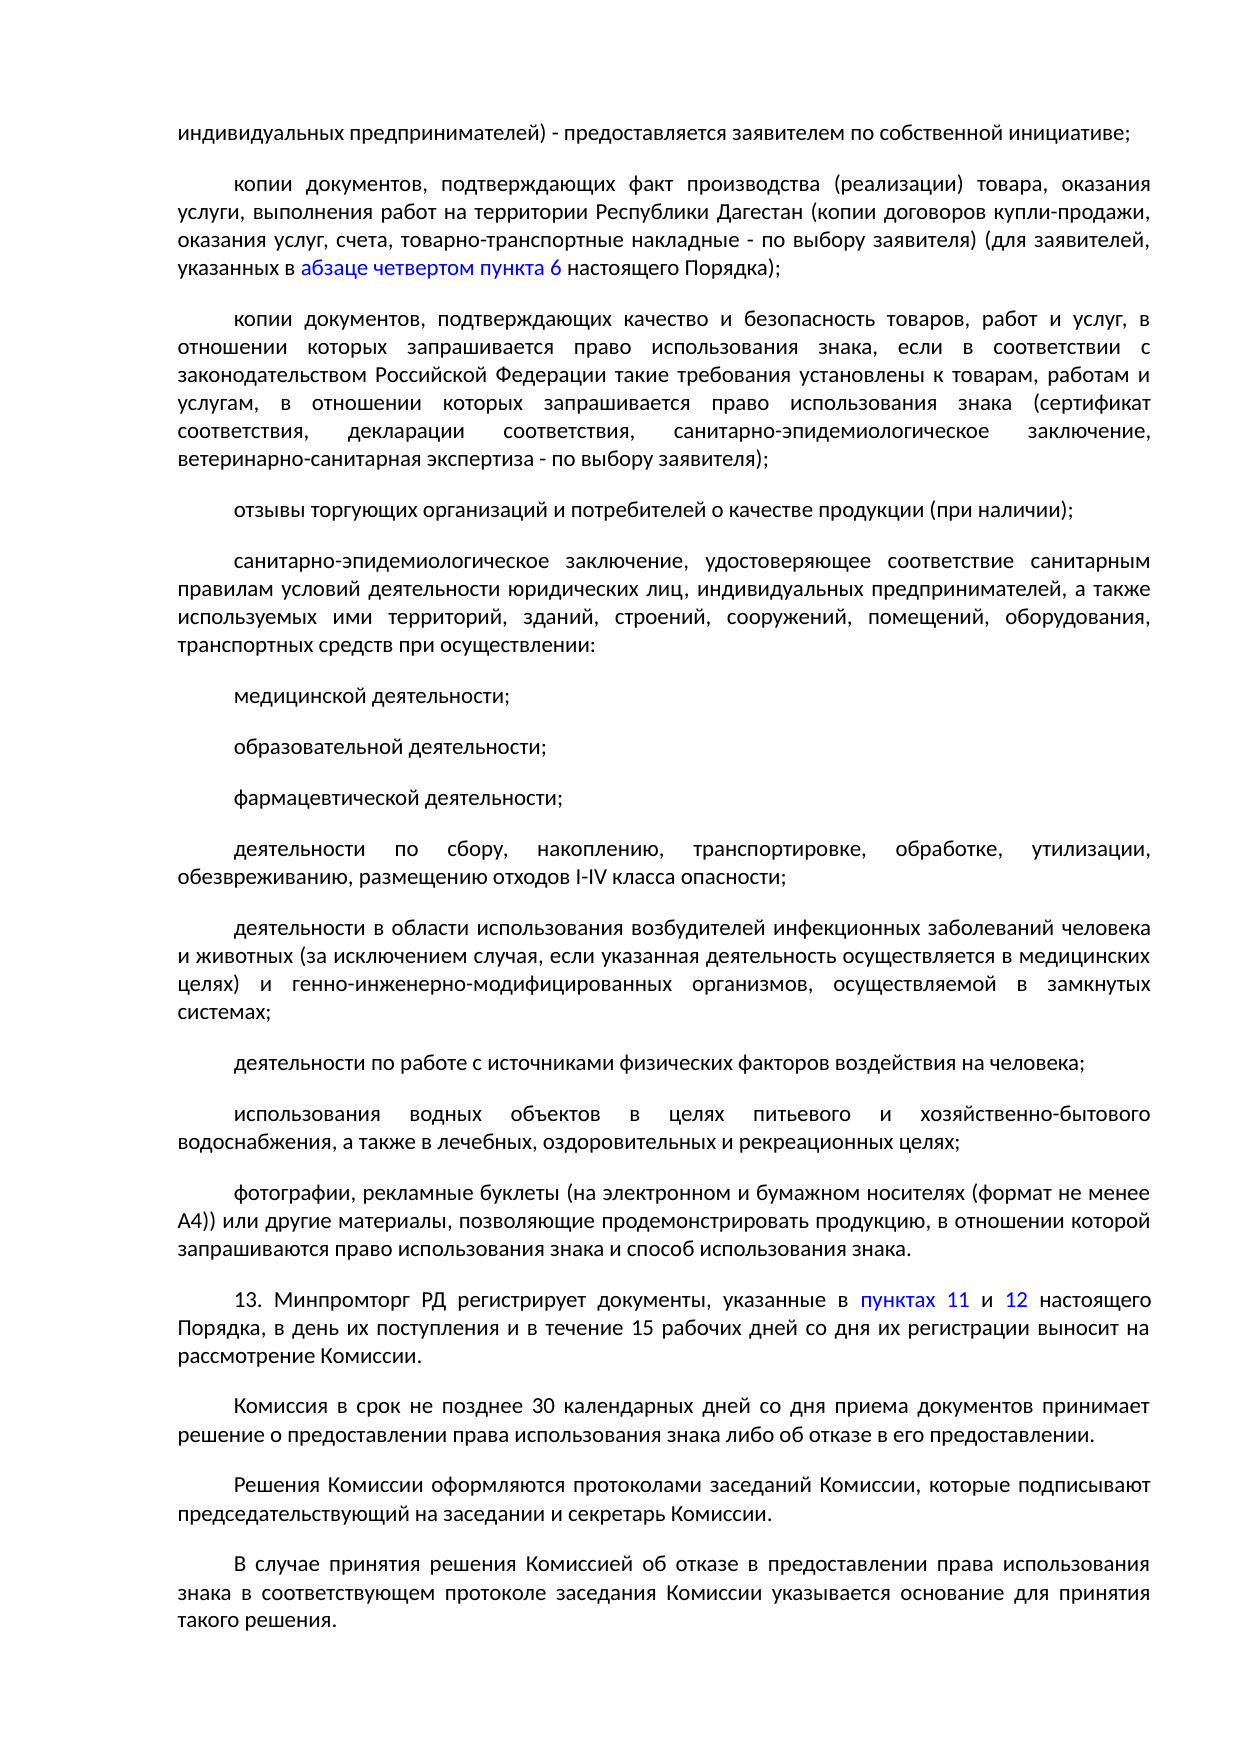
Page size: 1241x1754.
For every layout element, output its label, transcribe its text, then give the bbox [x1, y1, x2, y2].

text фотографии, рекламные буклеты (на электронном и бумажном носителях (формат не менее А4)) или другие материалы, позволяющие продемонстрировать продукцию, в отношении которой запрашиваются право использования знака и способ использования знака. [177, 1178, 1152, 1262]
text деятельности в области использования возбудителей инфекционных заболеваний человека и животных (за исключением случая, если указанная деятельность осуществляется в медицинских целях) и генно-инженерно-модифицированных организмов, осуществляемой в замкнутых системах; [177, 913, 1152, 1025]
text Решения Комиссии оформляются протоколами заседаний Комиссии, которые подписывают председательствующий на заседании и секретарь Комиссии. [177, 1471, 1152, 1527]
text Комиссия в срок не позднее 30 календарных дней со дня приема документов принимает решение о предоставлении права использования знака либо об отказе в его предоставлении. [177, 1392, 1152, 1448]
text В случае принятия решения Комиссией об отказе в предоставлении права использования знака в соответствующем протоколе заседания Комиссии указывается основание для принятия такого решения. [177, 1549, 1152, 1634]
text отзывы торгующих организаций и потребителей о качестве продукции (при наличии); [177, 495, 1152, 523]
text образовательной деятельности; [177, 732, 1152, 760]
text деятельности по работе с источниками физических факторов воздействия на человека; [177, 1048, 1152, 1076]
text использования водных объектов в целях питьевого и хозяйственно-бытового водоснабжения, а также в лечебных, оздоровительных и рекреационных целях; [177, 1099, 1152, 1155]
text копии документов, подтверждающих факт производства (реализации) товара, оказания услуги, выполнения работ на территории Республики Дагестан (копии договоров купли-продажи, оказания услуг, счета, товарно-транспортные накладные - по выбору заявителя) (для заявителей, указанных в абзаце четвертом пункта 6 настоящего Порядка); [177, 169, 1152, 281]
text копии документов, подтверждающих качество и безопасность товаров, работ и услуг, в отношении которых запрашивается право использования знака, если в соответствии с законодательством Российской Федерации такие требования установлены к товарам, работам и услугам, в отношении которых запрашивается право использования знака (сертификат соответствия, декларации соответствия, санитарно-эпидемиологическое заключение, ветеринарно-санитарная экспертиза - по выбору заявителя); [177, 304, 1152, 472]
text фармацевтической деятельности; [177, 783, 1152, 811]
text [177, 118, 1152, 146]
text деятельности по сбору, накоплению, транспортировке, обработке, утилизации, обезвреживанию, размещению отходов I-IV класса опасности; [177, 834, 1152, 890]
text 13. Минпромторг РД регистрирует документы, указанные в пунктах 11 и 12 настоящего Порядка, в день их поступления и в течение 15 рабочих дней со дня их регистрации выносит на рассмотрение Комиссии. [177, 1285, 1152, 1369]
text медицинской деятельности; [177, 681, 1152, 709]
text санитарно-эпидемиологическое заключение, удостоверяющее соответствие санитарным правилам условий деятельности юридических лиц, индивидуальных предпринимателей, а также используемых ими территорий, зданий, строений, сооружений, помещений, оборудования, транспортных средств при осуществлении: [177, 546, 1152, 658]
